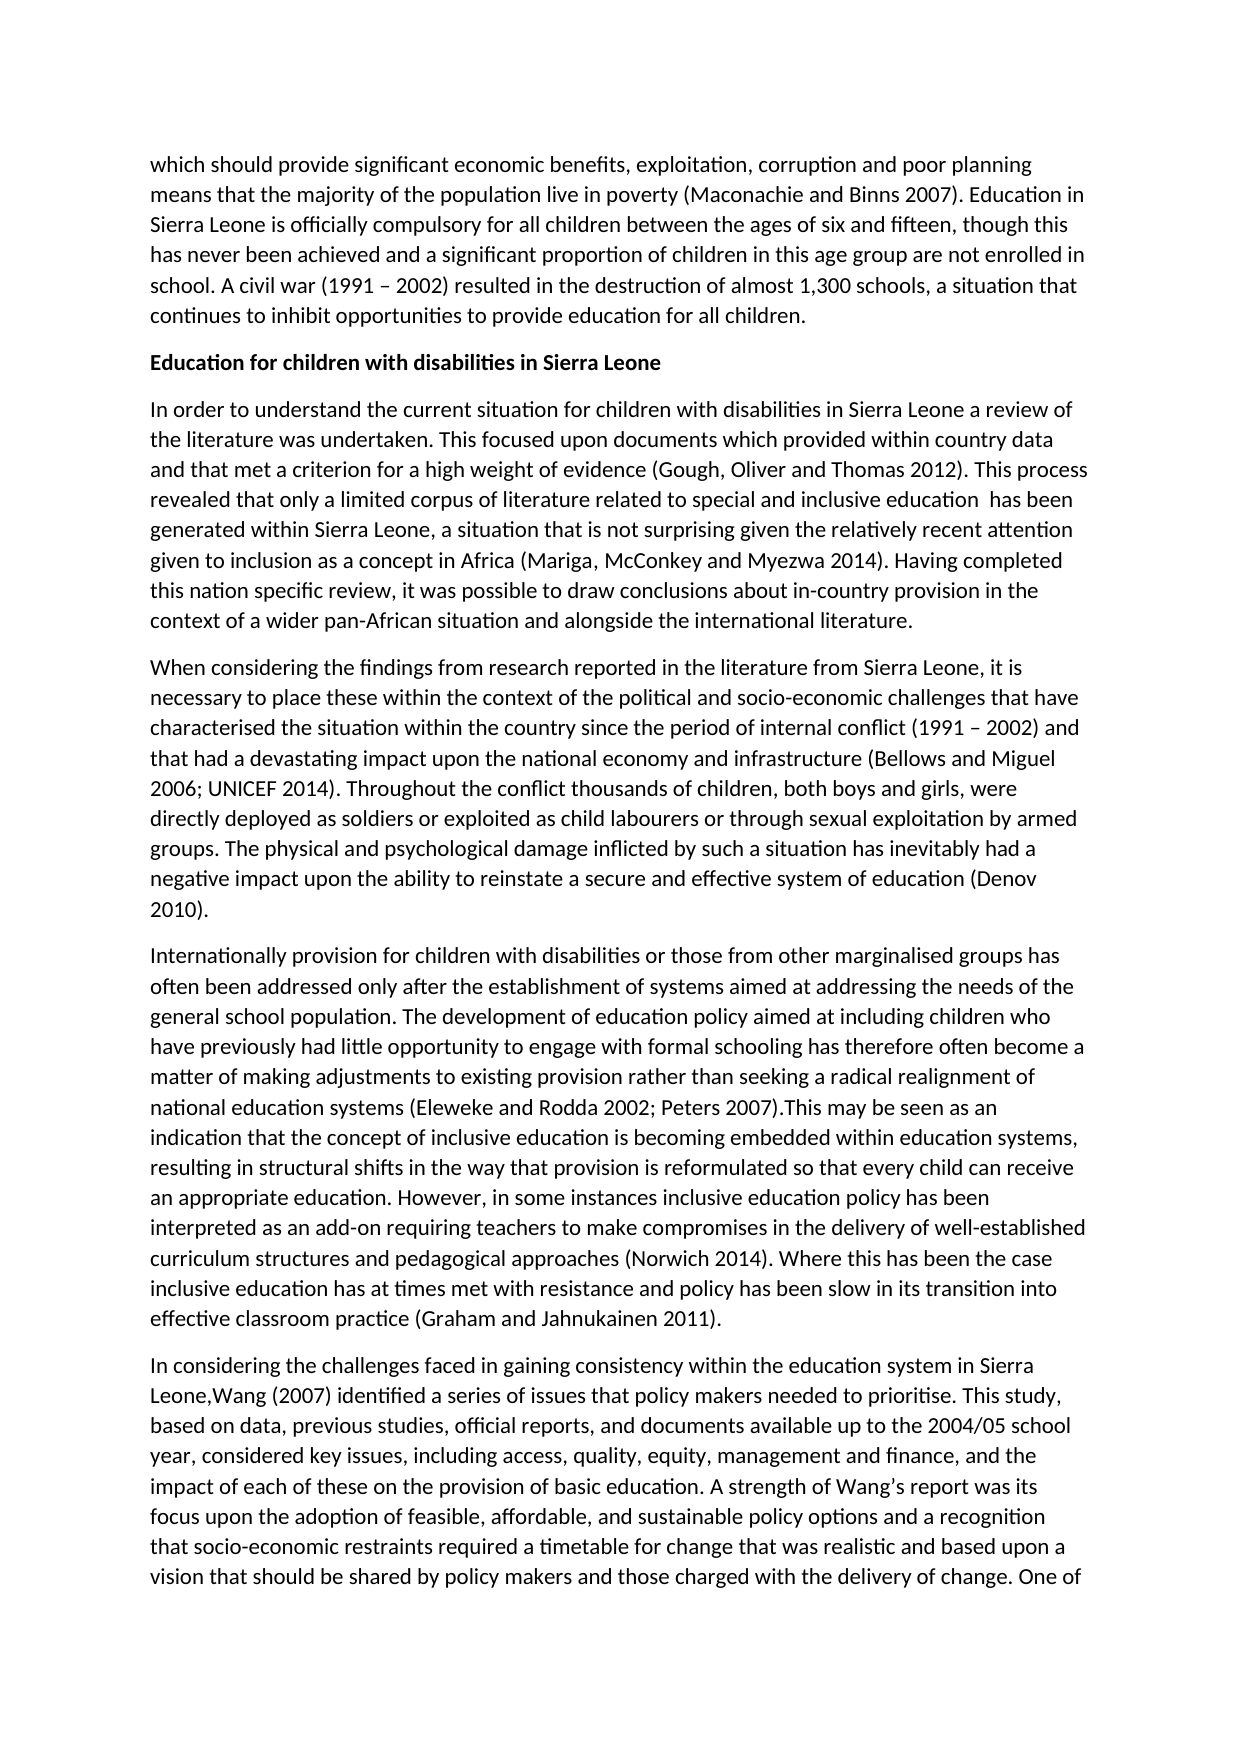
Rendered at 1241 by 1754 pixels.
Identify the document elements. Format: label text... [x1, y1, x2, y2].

text Internationally provision for children with disabilities or those from other marginalised groups has often been addressed only after the establishment of systems aimed at addressing the needs of the general school population. The development of education policy aimed at including children who have previously had little opportunity to engage with formal schooling has therefore often become a matter of making adjustments to existing provision rather than seeking a radical realignment of national education systems (Eleweke and Rodda 2002; Peters 2007).This may be seen as an indication that the concept of inclusive education is becoming embedded within education systems, resulting in structural shifts in the way that provision is reformulated so that every child can receive an appropriate education. However, in some instances inclusive education policy has been interpreted as an add-on requiring teachers to make compromises in the delivery of well-established curriculum structures and pedagogical approaches (Norwich 2014). Where this has been the case inclusive education has at times met with resistance and policy has been slow in its transition into effective classroom practice (Graham and Jahnukainen 2011). [150, 942, 1090, 1332]
text In order to understand the current situation for children with disabilities in Sierra Leone a review of the literature was undertaken. This focused upon documents which provided within country data and that met a criterion for a high weight of evidence (Gough, Oliver and Thomas 2012). This process revealed that only a limited corpus of literature related to special and inclusive education has been generated within Sierra Leone, a situation that is not surprising given the relatively recent attention given to inclusion as a concept in Africa (Mariga, McConkey and Myezwa 2014). Having completed this nation specific review, it was possible to draw conclusions about in-country provision in the context of a wider pan-African situation and alongside the international literature. [150, 395, 1090, 634]
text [150, 150, 1090, 329]
text Education for children with disabilities in Sierra Leone [150, 348, 1090, 376]
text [150, 1351, 1090, 1591]
text When considering the findings from research reported in the literature from Sierra Leone, it is necessary to place these within the context of the political and socio-economic challenges that have characterised the situation within the country since the period of internal conflict (1991 – 2002) and that had a devastating impact upon the national economy and infrastructure (Bellows and Miguel 2006; UNICEF 2014). Throughout the conflict thousands of children, both boys and girls, were directly deployed as soldiers or exploited as child labourers or through sexual exploitation by armed groups. The physical and psychological damage inflicted by such a situation has inevitably had a negative impact upon the ability to reinstate a secure and effective system of education (Denov 2010). [150, 653, 1090, 923]
